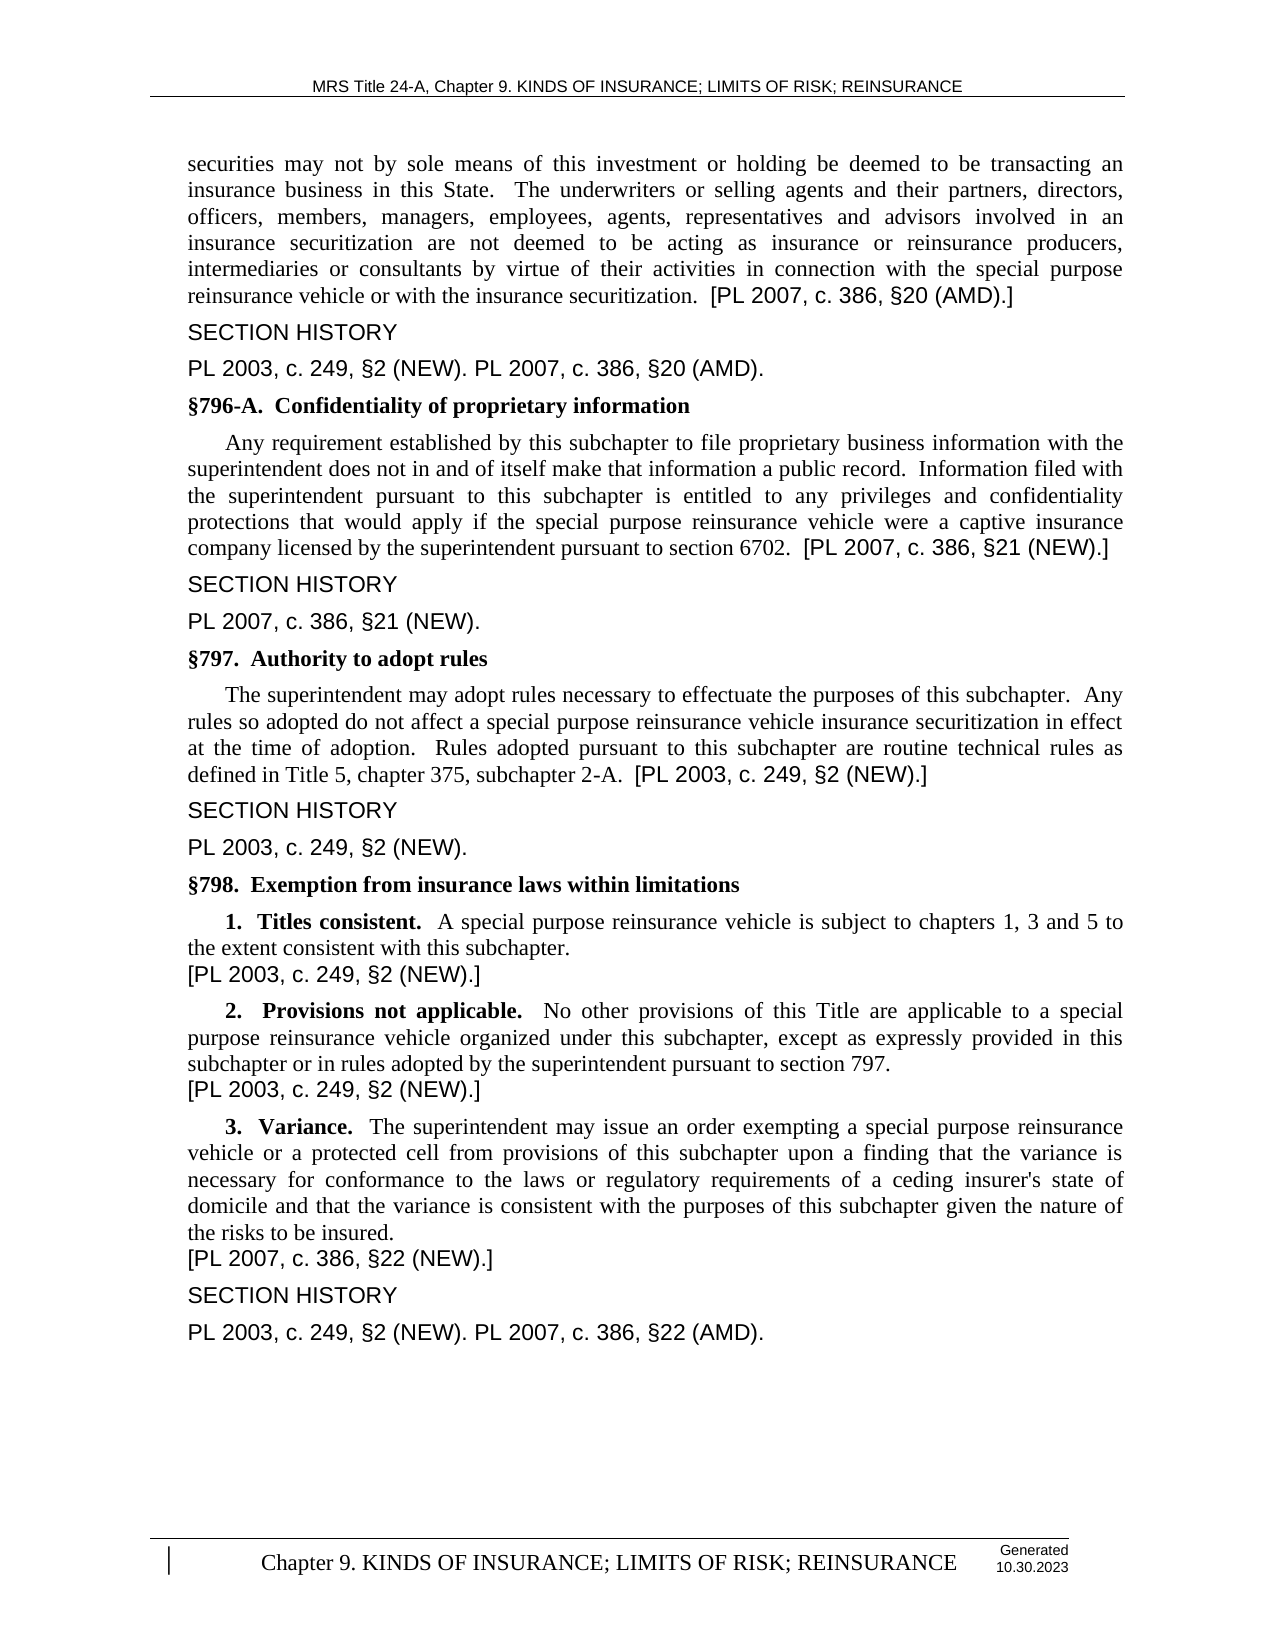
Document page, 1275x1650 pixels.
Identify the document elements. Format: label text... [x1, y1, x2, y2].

text SECTION HISTORY [187, 1282, 1125, 1308]
text §798. Exemption from insurance laws within limitations [187, 871, 1125, 897]
text PL 2007, c. 386, §21 (NEW). [187, 608, 1125, 634]
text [187, 150, 1125, 308]
text 1. Titles consistent. A special purpose reinsurance vehicle is subject to chapters 1, 3 and 5 to the extent consistent with this subchapter. [187, 908, 1125, 961]
text Any requirement established by this subchapter to file proprietary business information with the superintendent does not in and of itself make that information a public record. Information filed with the superintendent pursuant to this subchapter is entitled to any privileges and confidentiality protections that would apply if the special purpose reinsurance vehicle were a captive insurance company licensed by the superintendent pursuant to section 6702. [PL 2007, c. 386, §21 (NEW).] [187, 429, 1125, 561]
text The superintendent may adopt rules necessary to effectuate the purposes of this subchapter. Any rules so adopted do not affect a special purpose reinsurance vehicle insurance securitization in effect at the time of adoption. Rules adopted pursuant to this subchapter are routine technical rules as defined in Title 5, chapter 375, subchapter 2‑A. [PL 2003, c. 249, §2 (NEW).] [187, 682, 1125, 787]
text [PL 2007, c. 386, §22 (NEW).] [187, 1245, 1125, 1271]
text PL 2003, c. 249, §2 (NEW). [187, 834, 1125, 861]
text 2. Provisions not applicable. No other provisions of this Title are applicable to a special purpose reinsurance vehicle organized under this subchapter, except as expressly provided in this subchapter or in rules adopted by the superintendent pursuant to section 797. [187, 997, 1125, 1076]
text [PL 2003, c. 249, §2 (NEW).] [187, 961, 1125, 987]
text SECTION HISTORY [187, 319, 1125, 345]
text SECTION HISTORY [187, 571, 1125, 598]
text 3. Variance. The superintendent may issue an order exempting a special purpose reinsurance vehicle or a protected cell from provisions of this subchapter upon a finding that the variance is necessary for conformance to the laws or regulatory requirements of a ceding insurer's state of domicile and that the variance is consistent with the purposes of this subchapter given the nature of the risks to be insured. [187, 1113, 1125, 1245]
text PL 2003, c. 249, §2 (NEW). PL 2007, c. 386, §22 (AMD). [187, 1318, 1125, 1345]
text [PL 2003, c. 249, §2 (NEW).] [187, 1076, 1125, 1103]
text §796-A. Confidentiality of proprietary information [187, 392, 1125, 418]
text SECTION HISTORY [187, 797, 1125, 824]
text PL 2003, c. 249, §2 (NEW). PL 2007, c. 386, §20 (AMD). [187, 355, 1125, 382]
text §797. Authority to adopt rules [187, 645, 1125, 671]
